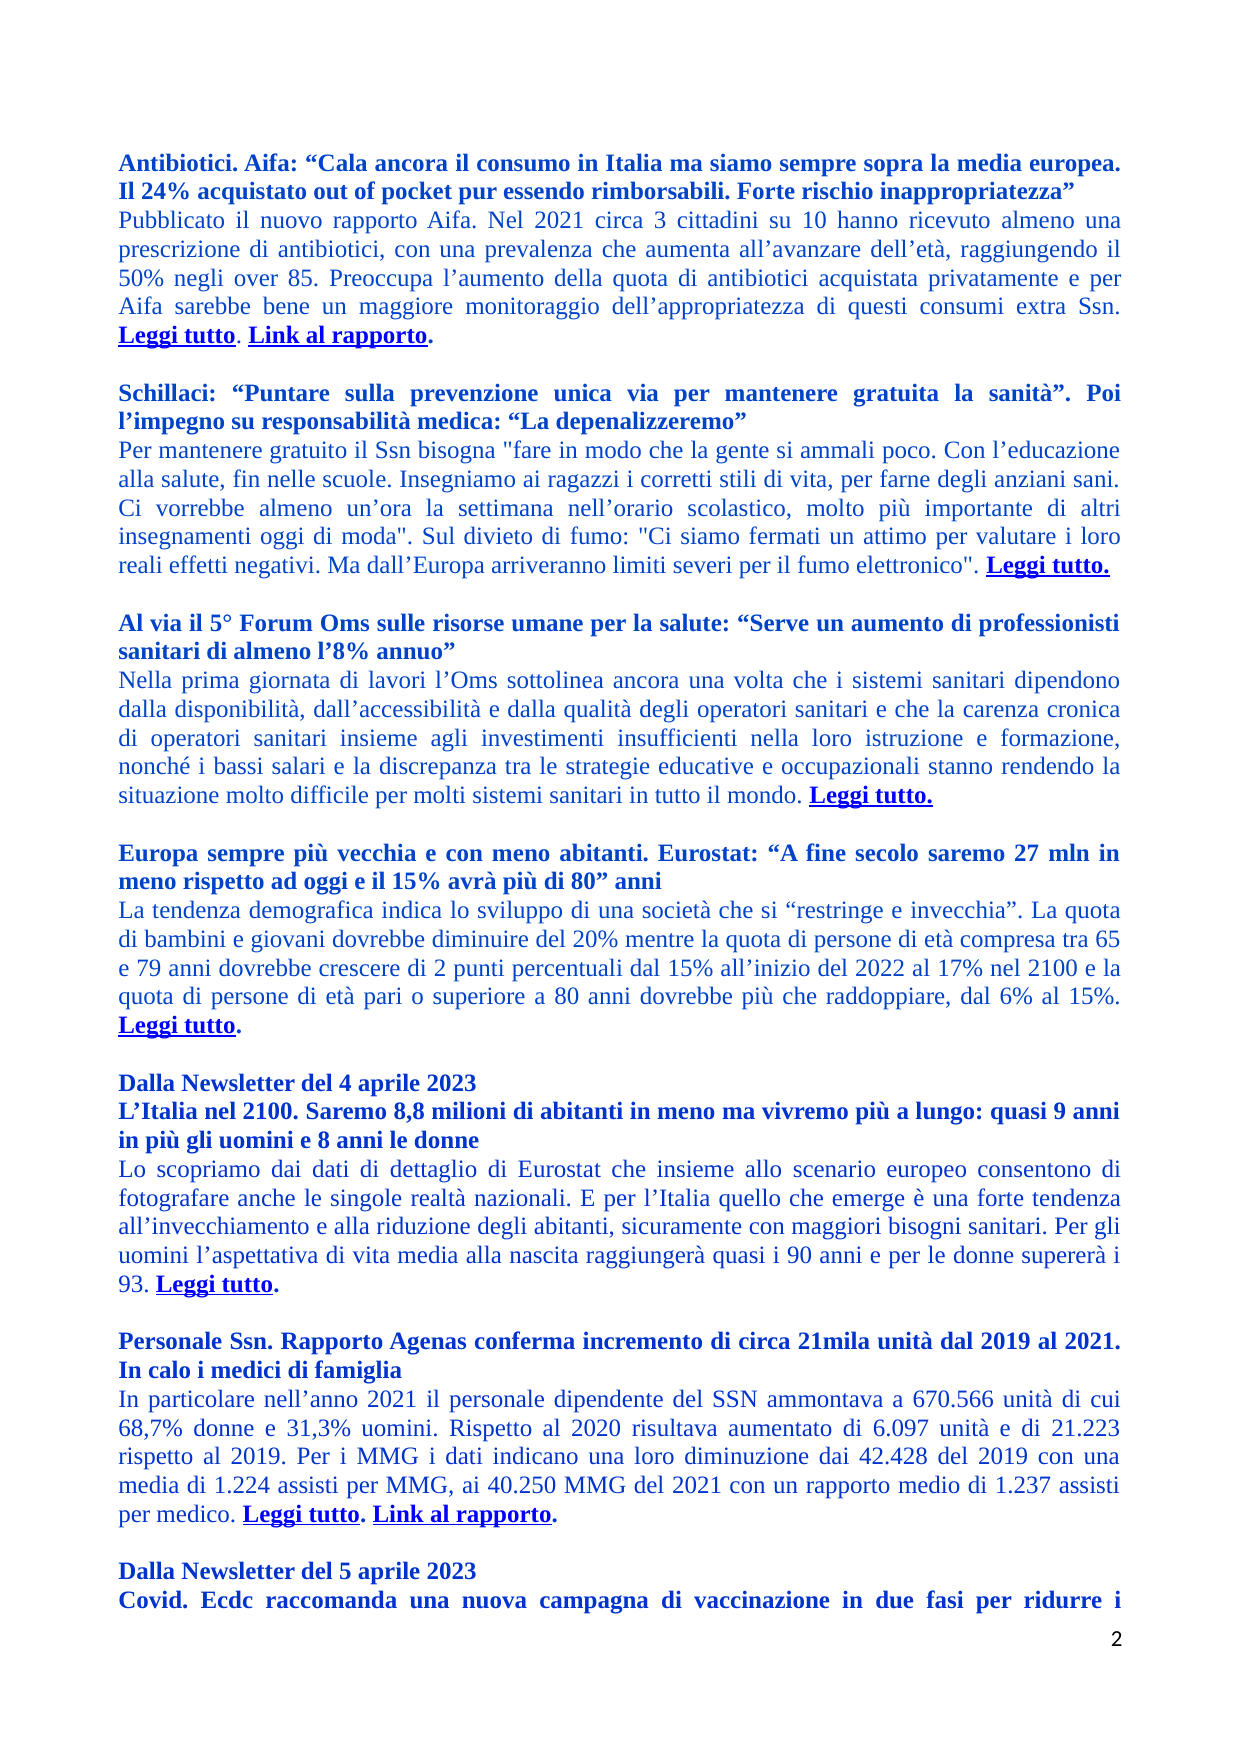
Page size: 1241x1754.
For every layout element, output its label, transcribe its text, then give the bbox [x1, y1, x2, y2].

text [118, 1585, 1122, 1614]
text Dalla Newsletter del 5 aprile 2023 [118, 1556, 1122, 1585]
text Per mantenere gratuito il Ssn bisogna "fare in modo che la gente si ammali poco. Con l’educazione alla salute, fin nelle scuole. Insegniamo ai ragazzi i corretti stili di vita, per farne degli anziani sani. Ci vorrebbe almeno un’ora la settimana nell’orario scolastico, molto più importante di altri insegnamenti oggi di moda". Sul divieto di fumo: "Ci siamo fermati un attimo per valutare i loro reali effetti negativi. Ma dall’Europa arriveranno limiti severi per il fumo elettronico". Leggi tutto. [118, 435, 1122, 579]
text Nella prima giornata di lavori l’Oms sottolinea ancora una volta che i sistemi sanitari dipendono dalla disponibilità, dall’accessibilità e dalla qualità degli operatori sanitari e che la carenza cronica di operatori sanitari insieme agli investimenti insufficienti nella loro istruzione e formazione, nonché i bassi salari e la discrepanza tra le strategie educative e occupazionali stanno rendendo la situazione molto difficile per molti sistemi sanitari in tutto il mondo. Leggi tutto. [118, 665, 1122, 809]
text Lo scopriamo dai dati di dettaglio di Eurostat che insieme allo scenario europeo consentono di fotografare anche le singole realtà nazionali. E per l’Italia quello che emerge è una forte tendenza all’invecchiamento e alla riduzione degli abitanti, sicuramente con maggiori bisogni sanitari. Per gli uomini l’aspettativa di vita media alla nascita raggiungerà quasi i 90 anni e per le donne supererà i 93. Leggi tutto. [118, 1154, 1122, 1298]
text La tendenza demografica indica lo sviluppo di una società che si “restringe e invecchia”. La quota di bambini e giovani dovrebbe diminuire del 20% mentre la quota di persone di età compresa tra 65 e 79 anni dovrebbe crescere di 2 punti percentuali dal 15% all’inizio del 2022 al 17% nel 2100 e la quota di persone di età pari o superiore a 80 anni dovrebbe più che raddoppiare, dal 6% al 15%. Leggi tutto. [118, 895, 1122, 1039]
text Schillaci: “Puntare sulla prevenzione unica via per mantenere gratuita la sanità”. Poi l’impegno su responsabilità medica: “La depenalizzeremo” [118, 378, 1122, 435]
text In particolare nell’anno 2021 il personale dipendente del SSN ammontava a 670.566 unità di cui 68,7% donne e 31,3% uomini. Rispetto al 2020 risultava aumentato di 6.097 unità e di 21.223 rispetto al 2019. Per i MMG i dati indicano una loro diminuzione dai 42.428 del 2019 con una media di 1.224 assisti per MMG, ai 40.250 MMG del 2021 con un rapporto medio di 1.237 assisti per medico. Leggi tutto. Link al rapporto. [118, 1384, 1122, 1528]
text Europa sempre più vecchia e con meno abitanti. Eurostat: “A fine secolo saremo 27 mln in meno rispetto ad oggi e il 15% avrà più di 80” anni [118, 838, 1122, 895]
text Antibiotici. Aifa: “Cala ancora il consumo in Italia ma siamo sempre sopra la media europea. Il 24% acquistato out of pocket pur essendo rimborsabili. Forte rischio inappropriatezza” [118, 148, 1122, 205]
text Pubblicato il nuovo rapporto Aifa. Nel 2021 circa 3 cittadini su 10 hanno ricevuto almeno una prescrizione di antibiotici, con una prevalenza che aumenta all’avanzare dell’età, raggiungendo il 50% negli over 85. Preoccupa l’aumento della quota di antibiotici acquistata privatamente e per Aifa sarebbe bene un maggiore monitoraggio dell’appropriatezza di questi consumi extra Ssn. Leggi tutto. Link al rapporto. [118, 205, 1122, 349]
text L’Italia nel 2100. Saremo 8,8 milioni di abitanti in meno ma vivremo più a lungo: quasi 9 anni in più gli uomini e 8 anni le donne [118, 1096, 1122, 1154]
text Al via il 5° Forum Oms sulle risorse umane per la salute: “Serve un aumento di professionisti sanitari di almeno l’8% annuo” [118, 608, 1122, 665]
text Personale Ssn. Rapporto Agenas conferma incremento di circa 21mila unità dal 2019 al 2021. In calo i medici di famiglia [118, 1326, 1122, 1384]
text Dalla Newsletter del 4 aprile 2023 [118, 1068, 1122, 1096]
